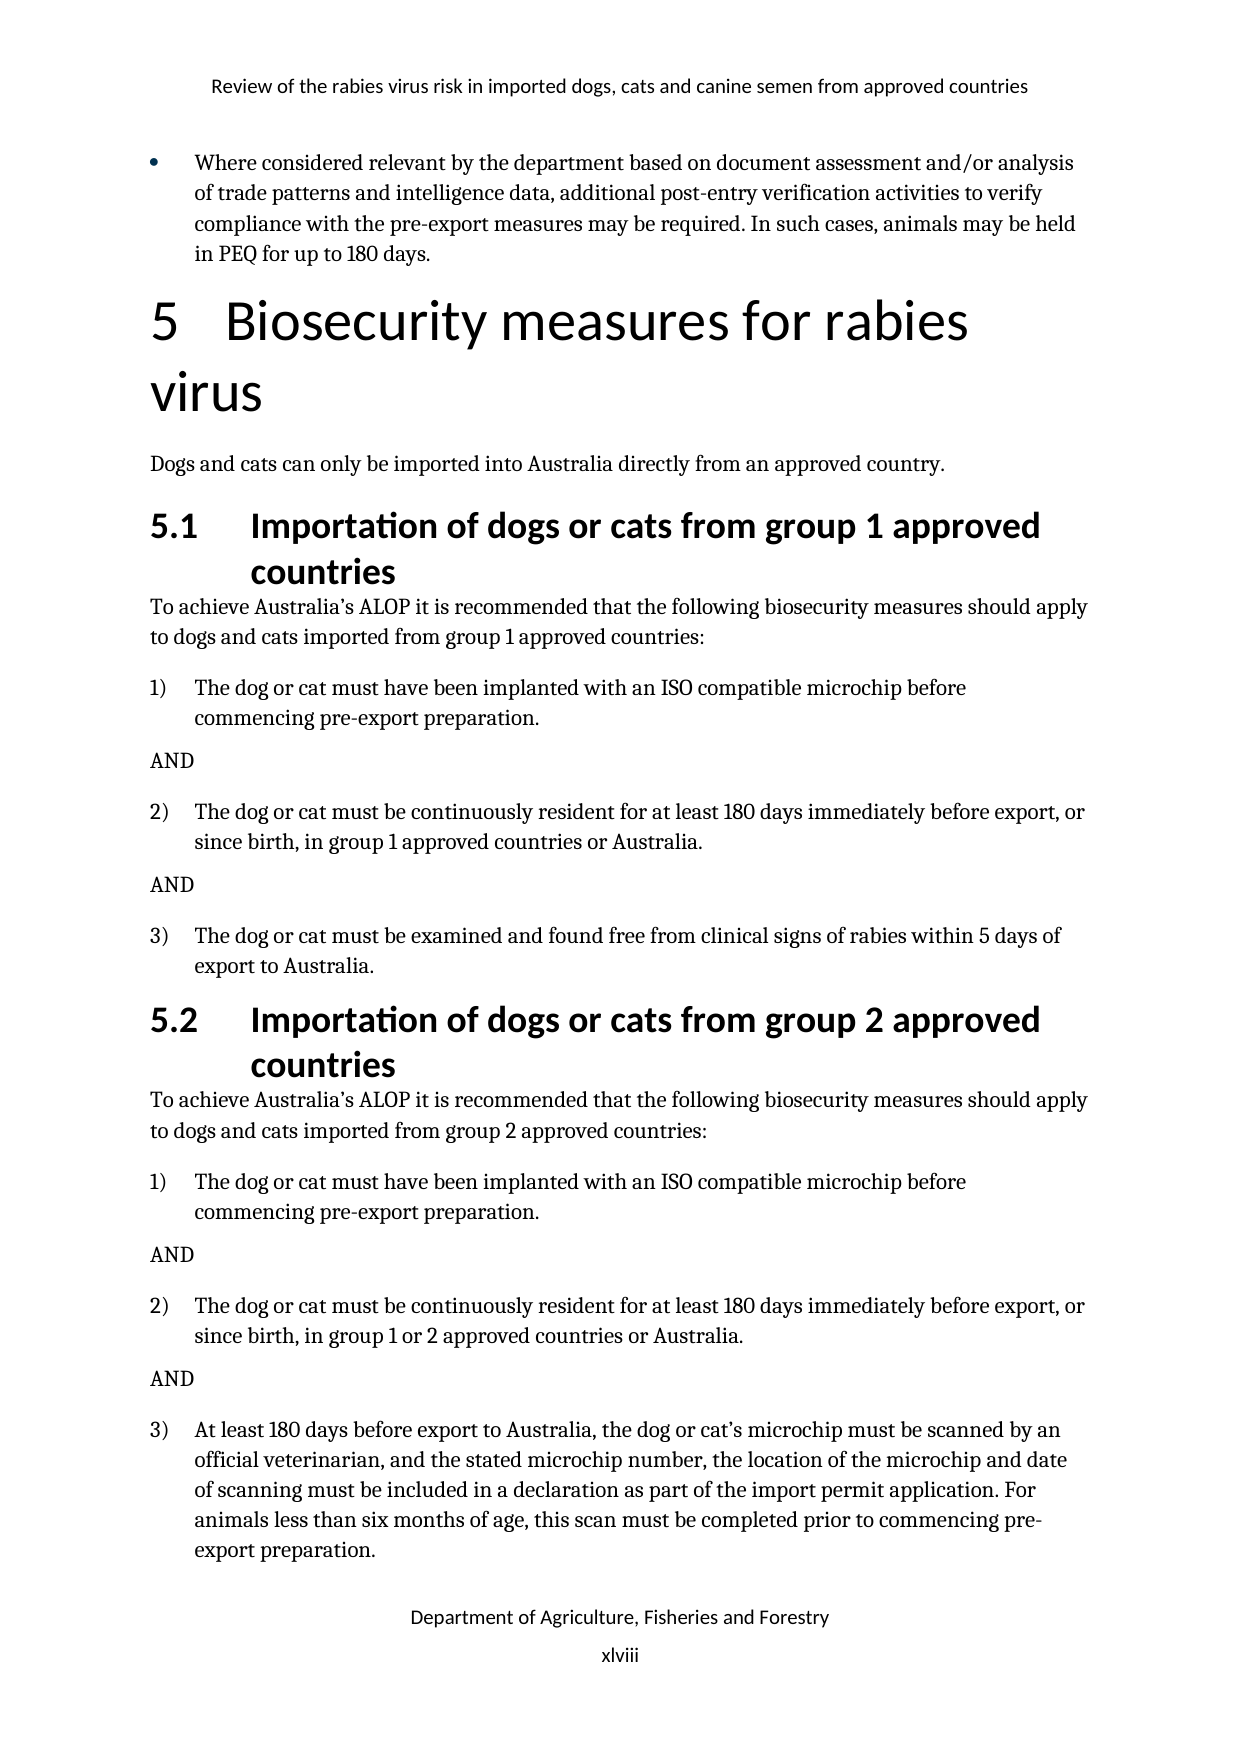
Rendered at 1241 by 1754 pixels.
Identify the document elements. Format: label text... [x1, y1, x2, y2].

text AND [150, 748, 1090, 774]
text Dogs and cats can only be imported into Australia directly from an approved country. [150, 451, 1090, 477]
list The dog or cat must be examined and found free from clinical signs of rabies within 5 days of export to Australia. [150, 923, 1090, 979]
text To achieve Australia’s ALOP it is recommended that the following biosecurity measures should apply to dogs and cats imported from group 2 approved countries: [150, 1087, 1090, 1144]
list At least 180 days before export to Australia, the dog or cat’s microchip must be scanned by an official veterinarian, and the stated microchip number, the location of the microchip and date of scanning must be included in a declaration as part of the import permit application. For animals less than six months of age, this scan must be completed prior to commencing pre-export preparation. [150, 1416, 1090, 1564]
list The dog or cat must have been implanted with an ISO compatible microchip before commencing pre-export preparation. [150, 675, 1090, 731]
list The dog or cat must be continuously resident for at least 180 days immediately before export, or since birth, in group 1 or 2 approved countries or Australia. [150, 1292, 1090, 1349]
subtitle Importation of dogs or cats from group 2 approved countries [150, 996, 1090, 1087]
list The dog or cat must have been implanted with an ISO compatible microchip before commencing pre-export preparation. [150, 1168, 1090, 1225]
text AND [150, 872, 1090, 898]
subtitle Importation of dogs or cats from group 1 approved countries [150, 502, 1090, 593]
text AND [150, 1365, 1090, 1392]
text To achieve Australia’s ALOP it is recommended that the following biosecurity measures should apply to dogs and cats imported from group 1 approved countries: [150, 593, 1090, 650]
list The dog or cat must be continuously resident for at least 180 days immediately before export, or since birth, in group 1 approved countries or Australia. [150, 799, 1090, 855]
text AND [150, 1241, 1090, 1268]
list Where considered relevant by the department based on document assessment and/or analysis of trade patterns and intelligence data, additional post-entry verification activities to verify compliance with the pre-export measures may be required. In such cases, animals may be held in PEQ for up to 180 days. [150, 150, 1090, 267]
subtitle Biosecurity measures for rabies virus [150, 283, 1090, 426]
